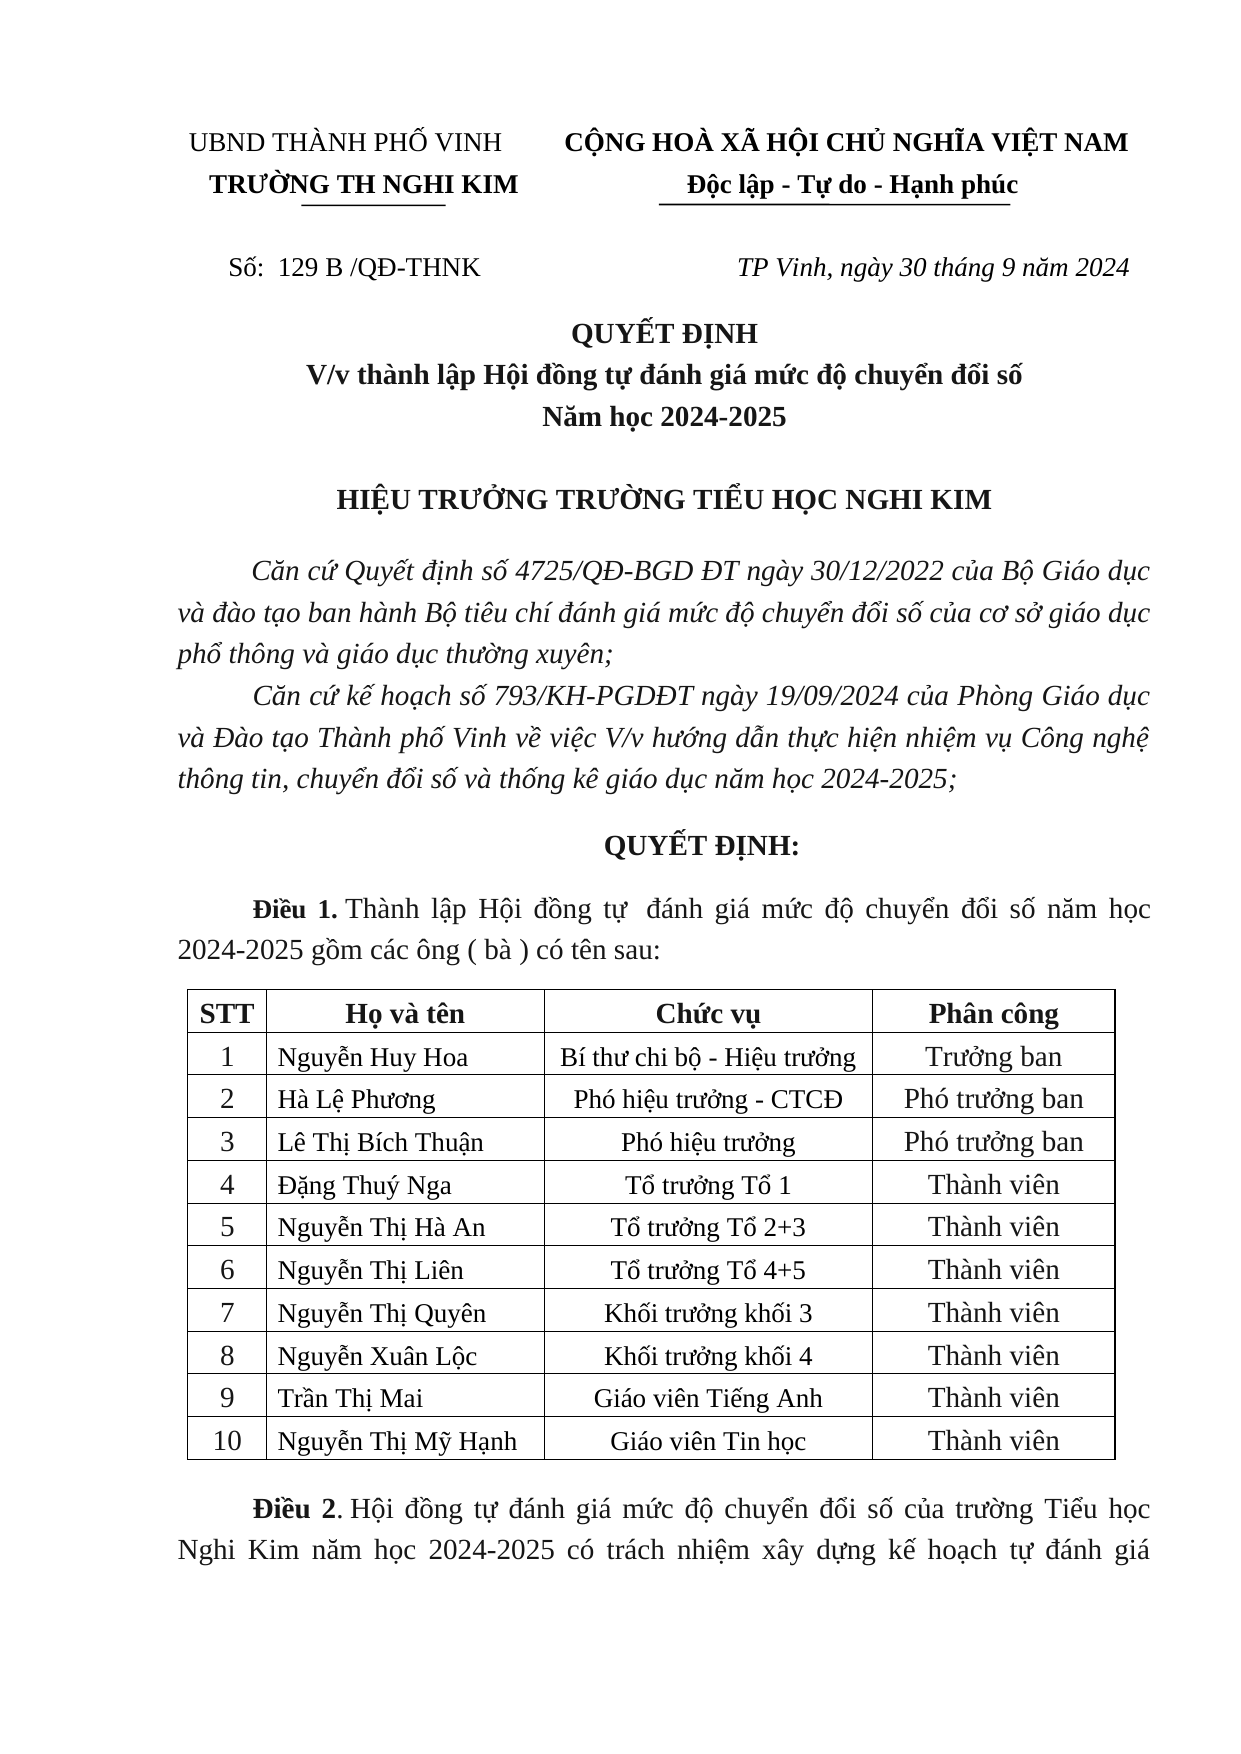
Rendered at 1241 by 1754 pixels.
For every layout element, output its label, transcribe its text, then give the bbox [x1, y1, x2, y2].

table_cell Thành viên [873, 1417, 1114, 1459]
table_cell Thành viên [873, 1246, 1114, 1288]
table_cell Đặng Thuý Nga [267, 1161, 544, 1202]
table_cell Trưởng ban [873, 1033, 1114, 1074]
table_cell Thành viên [873, 1332, 1114, 1373]
table_cell 6 [188, 1246, 266, 1288]
table_cell Phó hiệu trưởng [545, 1118, 872, 1160]
text Năm học 2024-2025 [177, 393, 1152, 435]
table_cell 8 [188, 1332, 266, 1373]
table_header STT [188, 990, 266, 1032]
table_cell Phó trưởng ban [873, 1075, 1114, 1117]
table_cell Giáo viên Tin học [545, 1417, 872, 1459]
table_cell Phó trưởng ban [873, 1118, 1114, 1160]
text HIỆU TRƯỞNG TRƯỜNG TIỂU HỌC NGHI KIM [177, 476, 1152, 518]
table_cell Trần Thị Mai [267, 1374, 544, 1416]
table_cell Thành viên [873, 1374, 1114, 1416]
table_cell Giáo viên Tiếng Anh [545, 1374, 872, 1416]
table_cell 3 [188, 1118, 266, 1160]
table_cell Tổ trưởng Tổ 4+5 [545, 1246, 872, 1288]
table_cell Tổ trưởng Tổ 1 [545, 1161, 872, 1202]
table_cell Nguyễn Xuân Lộc [267, 1332, 544, 1373]
table_cell Thành viên [873, 1161, 1114, 1202]
table_header UBND THÀNH PHỐ VINH TRƯỜNG TH NGHI KIM Số: 129 B /QĐ-THNK [177, 118, 532, 285]
table_cell 10 [188, 1417, 266, 1459]
table_cell Hà Lệ Phương [267, 1075, 544, 1117]
table_cell Thành viên [873, 1204, 1114, 1245]
table_cell 1 [188, 1033, 266, 1074]
table_cell Nguyễn Huy Hoa [267, 1033, 544, 1074]
table_cell Bí thư chi bộ - Hiệu trưởng [545, 1033, 872, 1074]
text QUYẾT ĐỊNH [177, 310, 1152, 351]
table_header Chức vụ [545, 990, 872, 1032]
table_cell Nguyễn Thị Liên [267, 1246, 544, 1288]
table_cell 5 [188, 1204, 266, 1245]
table_header Họ và tên [267, 990, 544, 1032]
table_cell Nguyễn Thị Hà An [267, 1204, 544, 1245]
table_cell 2 [188, 1075, 266, 1117]
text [177, 1485, 1152, 1568]
table_cell Phó hiệu trưởng - CTCĐ [545, 1075, 872, 1117]
table_cell Khối trưởng khối 3 [545, 1289, 872, 1331]
table_cell Nguyễn Thị Mỹ Hạnh [267, 1417, 544, 1459]
text QUYẾT ĐỊNH: [177, 822, 1152, 864]
text Căn cứ Quyết định số 4725/QĐ-BGD ĐT ngày 30/12/2022 của Bộ Giáo dục và đào tạo ban hành Bộ tiêu chí đánh giá mức độ chuyển đổi số của cơ sở giáo dục phổ thông và giáo dục thường xuyên; [177, 547, 1152, 672]
table_cell Khối trưởng khối 4 [545, 1332, 872, 1373]
table_cell Thành viên [873, 1289, 1114, 1331]
table_header Phân công [873, 990, 1114, 1032]
text Điều 1. Thành lập Hội đồng tự đánh giá mức độ chuyển đổi số năm học 2024-2025 gồm các ông ( bà ) có tên sau: [177, 885, 1152, 968]
text Căn cứ kế hoạch số 793/KH-PGDĐT ngày 19/09/2024 của Phòng Giáo dục và Đào tạo Thành phố Vinh về việc V/v hướng dẫn thực hiện nhiệm vụ Công nghệ thông tin, chuyển đổi số và thống kê giáo dục năm học 2024-2025; [177, 672, 1152, 797]
table_cell 4 [188, 1161, 266, 1202]
table_cell Nguyễn Thị Quyên [267, 1289, 544, 1331]
table_cell Tổ trưởng Tổ 2+3 [545, 1204, 872, 1245]
table_cell 7 [188, 1289, 266, 1331]
table_header CỘNG HOÀ XÃ HỘI CHỦ NGHĨA VIỆT NAM Độc lập - Tự do - Hạnh phúc TP Vinh, ngày 30 tháng 9 năm 2024 [532, 118, 1184, 285]
table_cell Lê Thị Bích Thuận [267, 1118, 544, 1160]
text V/v thành lập Hội đồng tự đánh giá mức độ chuyển đổi số [177, 351, 1152, 393]
table_cell 9 [188, 1374, 266, 1416]
